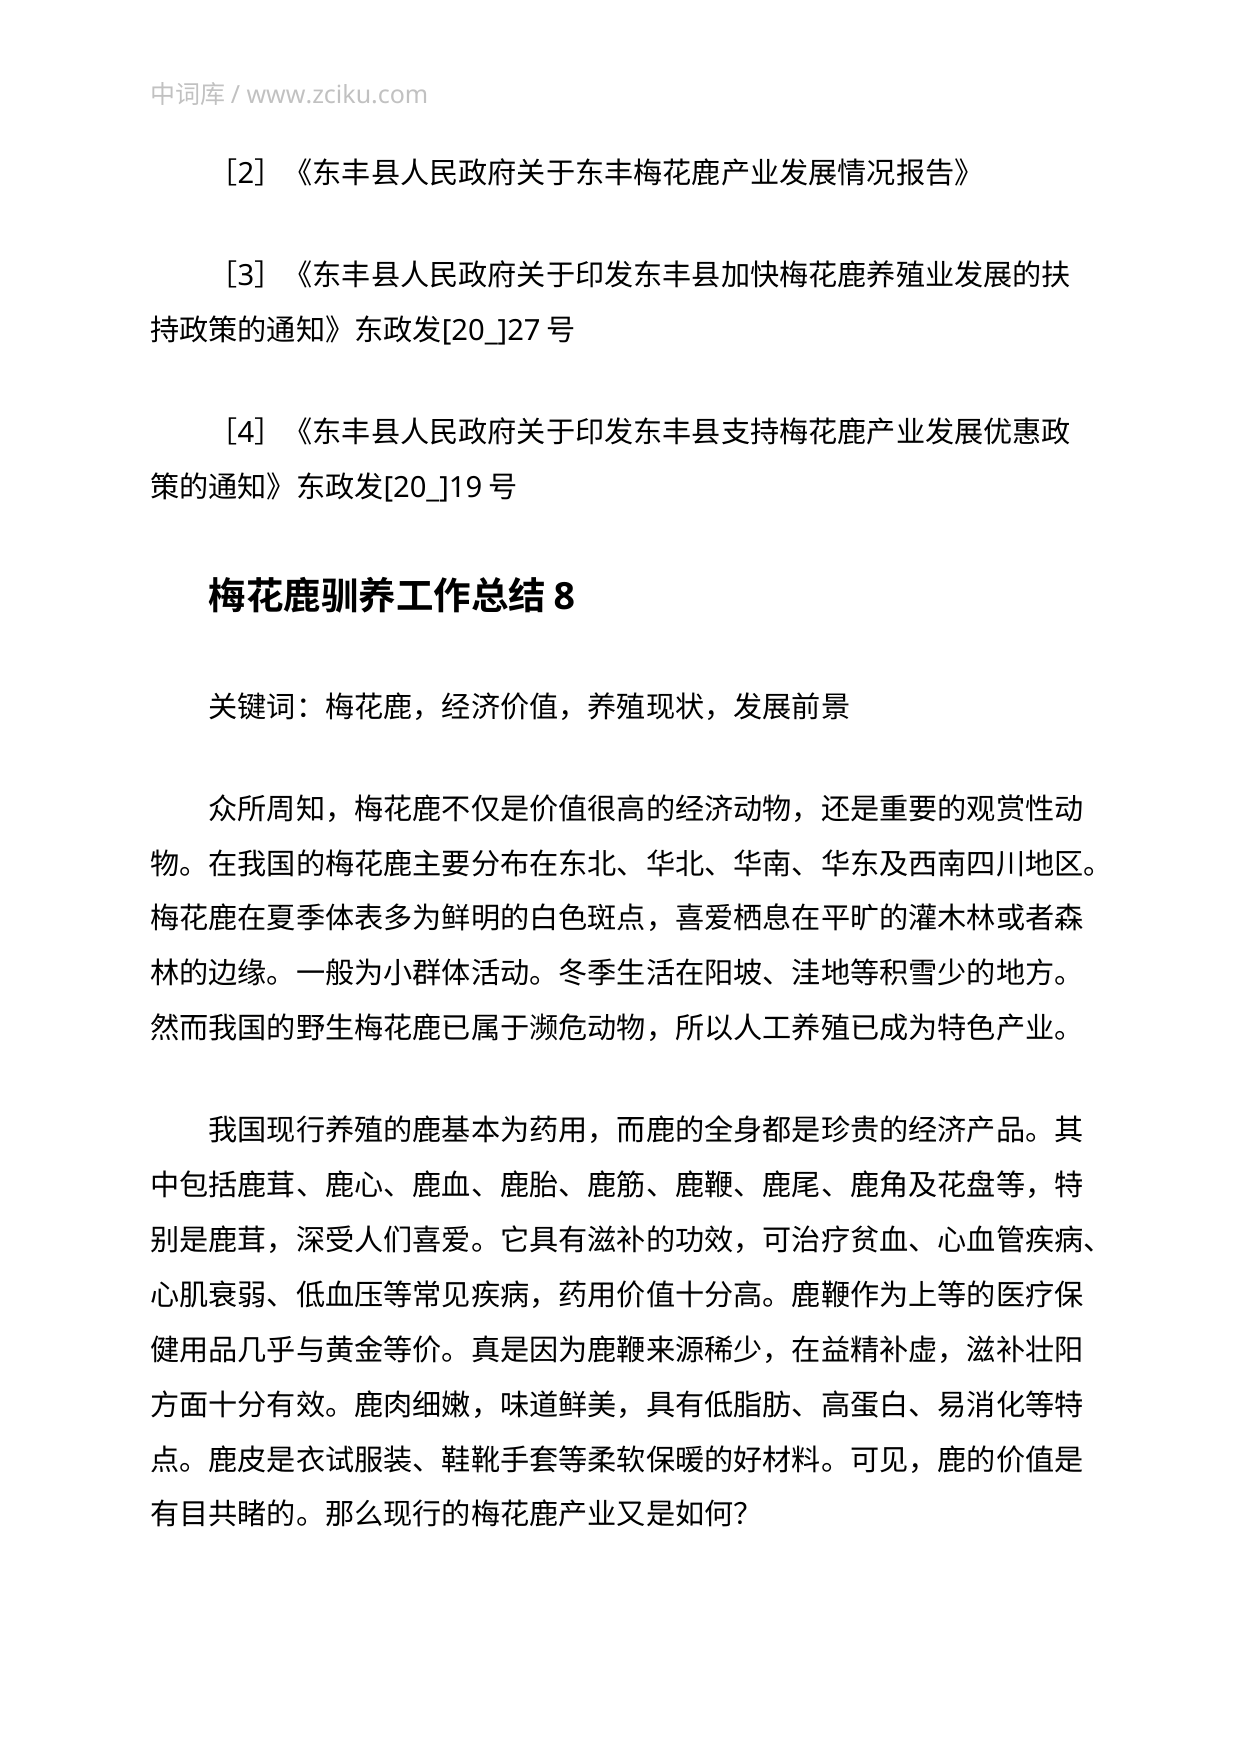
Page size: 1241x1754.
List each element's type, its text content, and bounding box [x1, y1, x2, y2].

text 关键词：梅花鹿，经济价值，养殖现状，发展前景 [150, 683, 1090, 726]
text ［4］《东丰县人民政府关于印发东丰县支持梅花鹿产业发展优惠政策的通知》东政发[20_]19号 [150, 409, 1090, 506]
text 梅花鹿驯养工作总结8 [150, 566, 1090, 620]
text ［3］《东丰县人民政府关于印发东丰县加快梅花鹿养殖业发展的扶持政策的通知》东政发[20_]27号 [150, 252, 1090, 349]
text ［2］《东丰县人民政府关于东丰梅花鹿产业发展情况报告》 [150, 150, 1090, 192]
text 我国现行养殖的鹿基本为药用，而鹿的全身都是珍贵的经济产品。其中包括鹿茸、鹿心、鹿血、鹿胎、鹿筋、鹿鞭、鹿尾、鹿角及花盘等，特别是鹿茸，深受人们喜爱。它具有滋补的功效，可治疗贫血、心血管疾病、心肌衰弱、低血压等常见疾病，药用价值十分高。鹿鞭作为上等的医疗保健用品几乎与黄金等价。真是因为鹿鞭来源稀少，在益精补虚，滋补壮阳方面十分有效。鹿肉细嫩，味道鲜美，具有低脂肪、高蛋白、易消化等特点。鹿皮是衣试服装、鞋靴手套等柔软保暖的好材料。可见，鹿的价值是有目共睹的。那么现行的梅花鹿产业又是如何？ [150, 1107, 1090, 1533]
text 众所周知，梅花鹿不仅是价值很高的经济动物，还是重要的观赏性动物。在我国的梅花鹿主要分布在东北、华北、华南、华东及西南四川地区。梅花鹿在夏季体表多为鲜明的白色斑点，喜爱栖息在平旷的灌木林或者森林的边缘。一般为小群体活动。冬季生活在阳坡、洼地等积雪少的地方。然而我国的野生梅花鹿已属于濒危动物，所以人工养殖已成为特色产业。 [150, 785, 1090, 1047]
